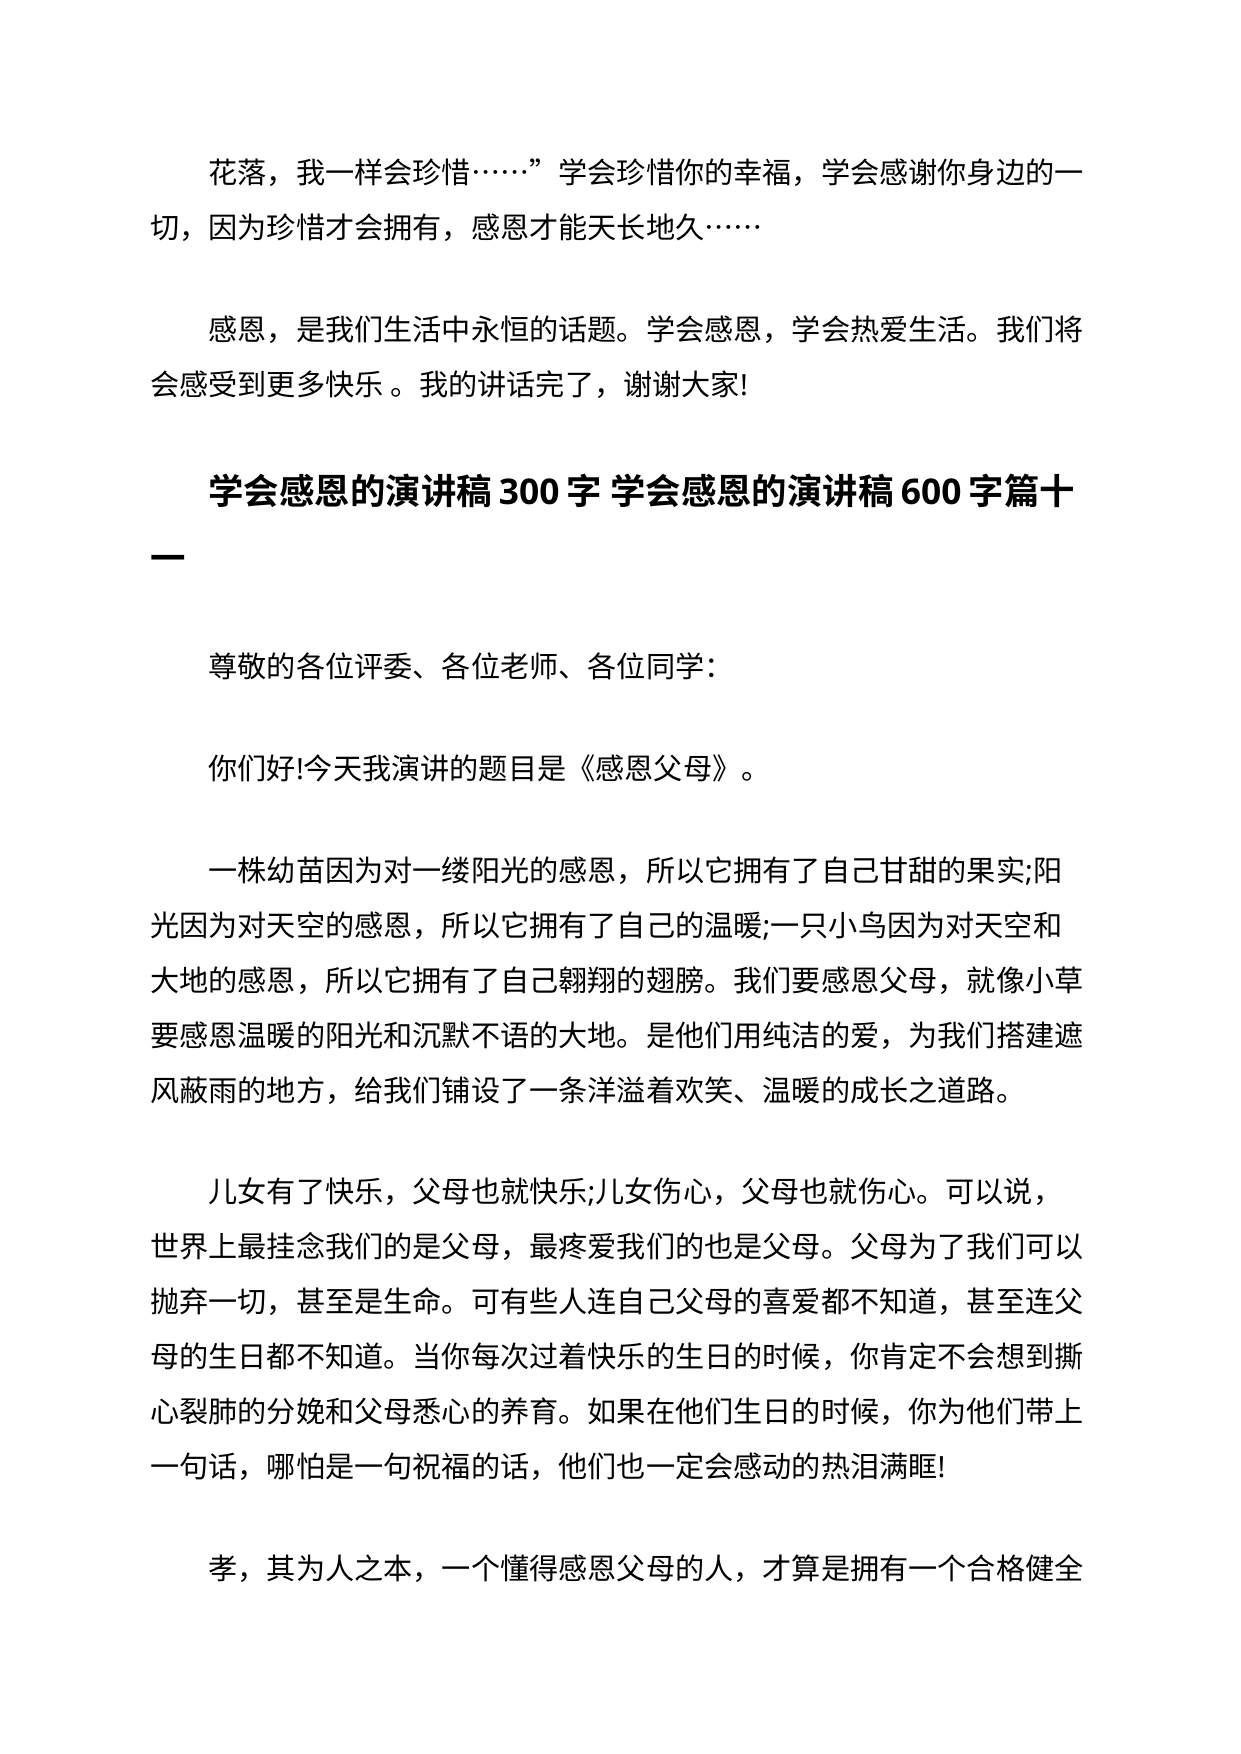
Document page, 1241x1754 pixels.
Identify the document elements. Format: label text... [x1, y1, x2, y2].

text 花落，我一样会珍惜……”学会珍惜你的幸福，学会感谢你身边的一切，因为珍惜才会拥有，感恩才能天长地久…… [150, 150, 1090, 247]
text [150, 1546, 1090, 1588]
text 感恩，是我们生活中永恒的话题。学会感恩，学会热爱生活。我们将会感受到更多快乐 。我的讲话完了，谢谢大家! [150, 307, 1090, 404]
text 学会感恩的演讲稿300字 学会感恩的演讲稿600字篇十一 [150, 463, 1090, 581]
text 尊敬的各位评委、各位老师、各位同学： [150, 644, 1090, 686]
text 你们好!今天我演讲的题目是《感恩父母》。 [150, 745, 1090, 788]
text 一株幼苗因为对一缕阳光的感恩，所以它拥有了自己甘甜的果实;阳光因为对天空的感恩，所以它拥有了自己的温暖;一只小鸟因为对天空和大地的感恩，所以它拥有了自己翱翔的翅膀。我们要感恩父母，就像小草要感恩温暖的阳光和沉默不语的大地。是他们用纯洁的爱，为我们搭建遮风蔽雨的地方，给我们铺设了一条洋溢着欢笑、温暖的成长之道路。 [150, 847, 1090, 1109]
text 儿女有了快乐，父母也就快乐;儿女伤心，父母也就伤心。可以说，世界上最挂念我们的是父母，最疼爱我们的也是父母。父母为了我们可以抛弃一切，甚至是生命。可有些人连自己父母的喜爱都不知道，甚至连父母的生日都不知道。当你每次过着快乐的生日的时候，你肯定不会想到撕心裂肺的分娩和父母悉心的养育。如果在他们生日的时候，你为他们带上一句话，哪怕是一句祝福的话，他们也一定会感动的热泪满眶! [150, 1169, 1090, 1486]
